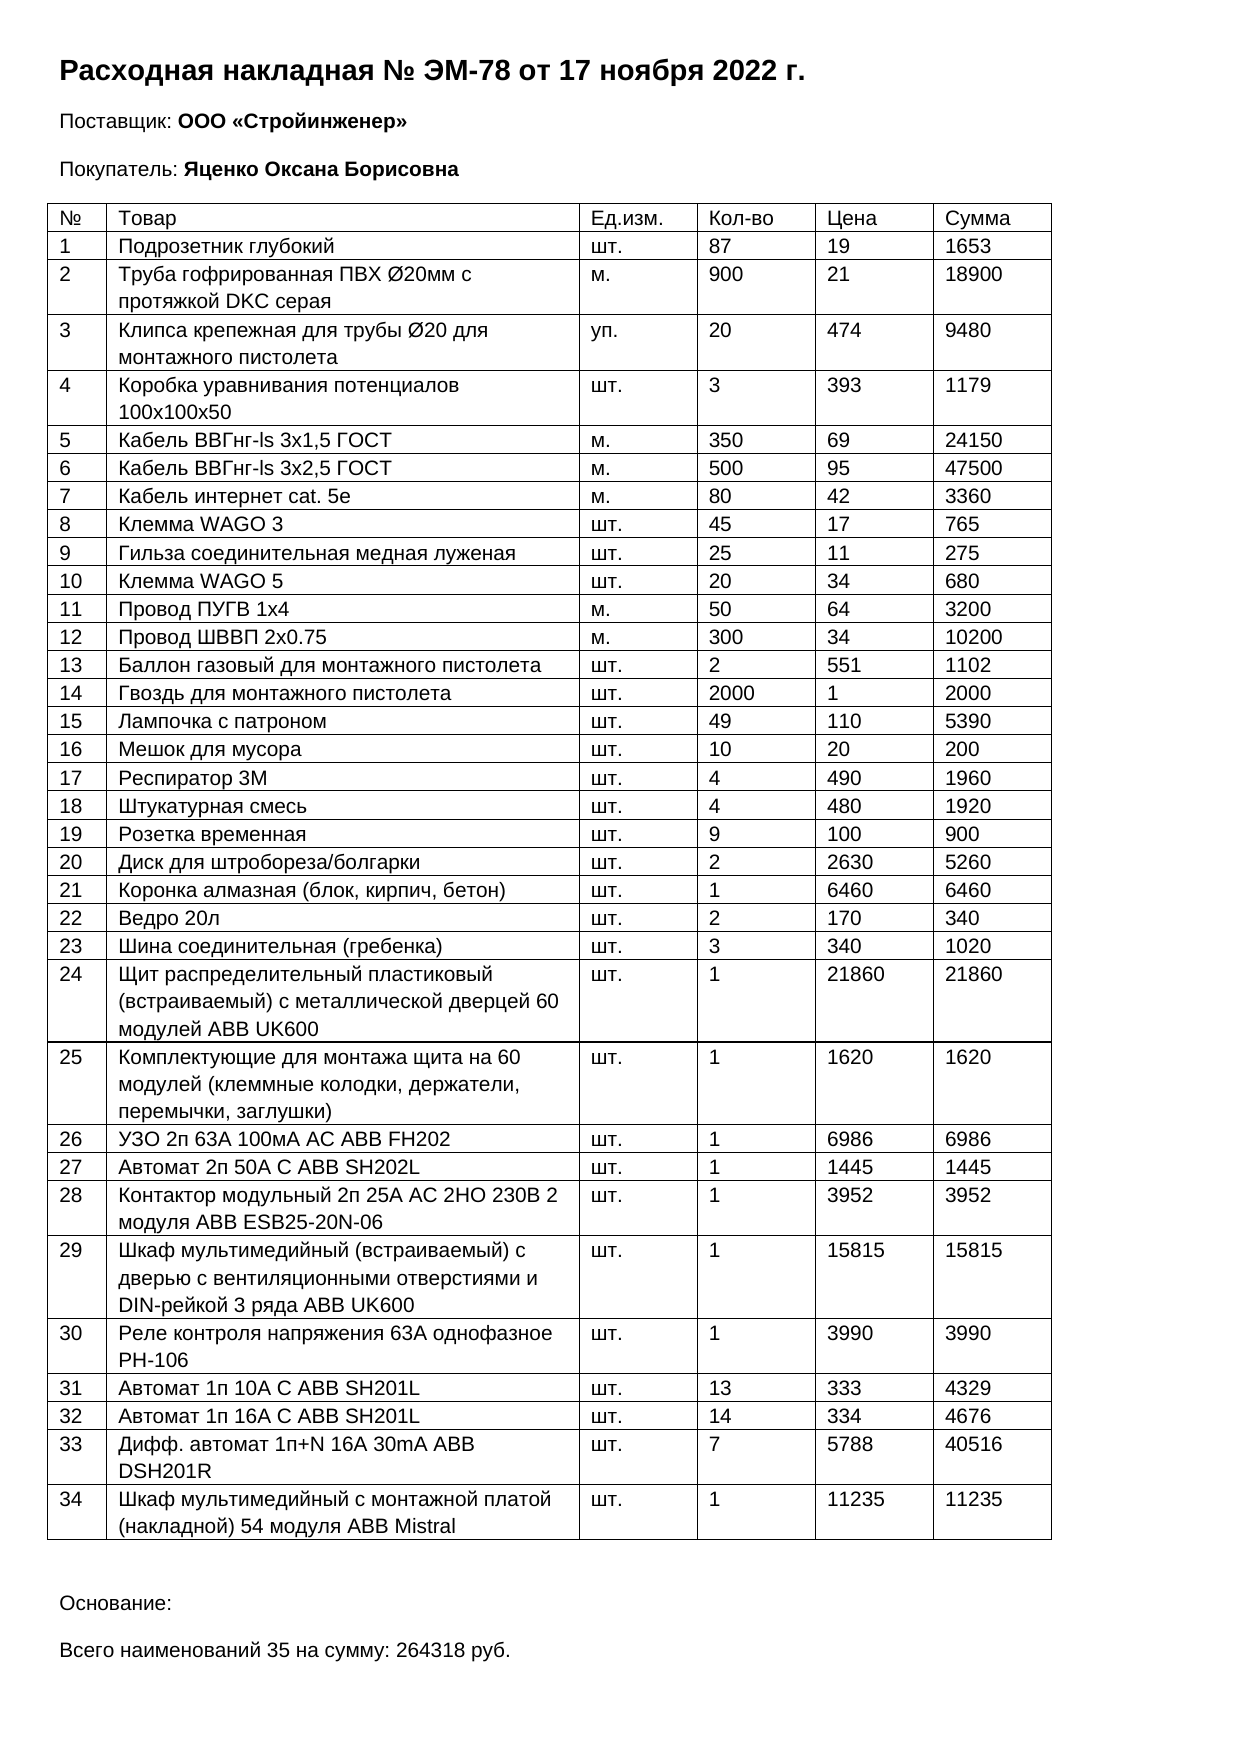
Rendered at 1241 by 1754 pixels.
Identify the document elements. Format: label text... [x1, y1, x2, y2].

table_cell 42 [816, 482, 933, 509]
table_cell 474 [816, 315, 933, 369]
table_cell Штукатурная смесь [107, 791, 579, 818]
table_cell УЗО 2п 63А 100мА АС ABB FH202 [107, 1125, 579, 1152]
table_cell шт. [580, 763, 697, 790]
table_cell 340 [934, 904, 1051, 931]
table_cell 1179 [934, 371, 1051, 425]
table_cell 40516 [934, 1430, 1051, 1484]
table_cell шт. [580, 876, 697, 903]
table_cell 14 [698, 1402, 815, 1429]
table_cell Автомат 1п 10А С АВВ SH201L [107, 1374, 579, 1401]
table_header № [48, 204, 106, 231]
table_cell 6 [48, 454, 106, 481]
table_cell шт. [580, 960, 697, 1041]
table_cell Комплектующие для монтажа щита на 60 модулей (клеммные колодки, держатели, перемычки, заглушки) [107, 1043, 579, 1124]
table_cell 10200 [934, 623, 1051, 650]
table_cell Подрозетник глубокий [107, 232, 579, 259]
table_cell шт. [580, 1402, 697, 1429]
table_cell 13 [698, 1374, 815, 1401]
table_cell 1 [698, 1153, 815, 1180]
table_cell 19 [48, 820, 106, 847]
table_cell 1445 [816, 1153, 933, 1180]
table_cell 1 [698, 1319, 815, 1373]
table_cell шт. [580, 932, 697, 959]
table_cell шт. [580, 848, 697, 875]
table_cell 3952 [934, 1181, 1051, 1235]
table_cell 1960 [934, 763, 1051, 790]
text Покупатель: Яценко Оксана Борисовна [59, 155, 1181, 182]
table_cell 3990 [934, 1319, 1051, 1373]
table_cell Шкаф мультимедийный (встраиваемый) с дверью с вентиляционными отверстиями и DIN-рейкой 3 ряда ABB UK600 [107, 1236, 579, 1317]
table_cell 3200 [934, 595, 1051, 622]
table_cell 480 [816, 791, 933, 818]
table_cell 4 [698, 791, 815, 818]
table_cell Кабель ВВГнг-ls 3х1,5 ГОСТ [107, 426, 579, 453]
table_cell 87 [698, 232, 815, 259]
table_cell Контактор модульный 2п 25А АС 2НО 230В 2 модуля ABB ESB25-20N-06 [107, 1181, 579, 1235]
table_cell Шина соединительная (гребенка) [107, 932, 579, 959]
table_cell 1 [698, 1043, 815, 1124]
table_cell 1 [698, 1485, 815, 1539]
table_cell Мешок для мусора [107, 735, 579, 762]
table_cell 1102 [934, 651, 1051, 678]
table_cell 69 [816, 426, 933, 453]
table_cell 47500 [934, 454, 1051, 481]
table_cell 340 [816, 932, 933, 959]
table_cell 21860 [934, 960, 1051, 1041]
table_cell 20 [48, 848, 106, 875]
table_cell 6986 [816, 1125, 933, 1152]
table_cell 9 [48, 538, 106, 565]
table_cell 11 [48, 595, 106, 622]
table_cell 21 [816, 260, 933, 314]
table_cell 1620 [934, 1043, 1051, 1124]
table_cell 32 [48, 1402, 106, 1429]
table_cell Баллон газовый для монтажного пистолета [107, 651, 579, 678]
table_cell 4329 [934, 1374, 1051, 1401]
table_cell 15815 [816, 1236, 933, 1317]
table_cell 2 [48, 260, 106, 314]
table_cell 2 [698, 904, 815, 931]
table_cell 12 [48, 623, 106, 650]
table_cell Розетка временная [107, 820, 579, 847]
table_cell 333 [816, 1374, 933, 1401]
table_cell 300 [698, 623, 815, 650]
table_cell 4 [698, 763, 815, 790]
table_cell 5788 [816, 1430, 933, 1484]
table_cell 21860 [816, 960, 933, 1041]
table_cell Автомат 2п 50А С АВВ SH202L [107, 1153, 579, 1180]
table_cell 1 [816, 679, 933, 706]
table_cell 680 [934, 566, 1051, 593]
table_cell Респиратор 3M [107, 763, 579, 790]
table_cell 23 [48, 932, 106, 959]
table_cell Кабель ВВГнг-ls 3х2,5 ГОСТ [107, 454, 579, 481]
table_cell Гвоздь для монтажного пистолета [107, 679, 579, 706]
table_cell 13 [48, 651, 106, 678]
table_cell 95 [816, 454, 933, 481]
table_cell 170 [816, 904, 933, 931]
table_cell Ведро 20л [107, 904, 579, 931]
table_cell 490 [816, 763, 933, 790]
table_cell 25 [698, 538, 815, 565]
table_cell шт. [580, 1181, 697, 1235]
table_cell Провод ШВВП 2х0.75 [107, 623, 579, 650]
table_cell уп. [580, 315, 697, 369]
table_cell 110 [816, 707, 933, 734]
table_cell 50 [698, 595, 815, 622]
table_cell 15815 [934, 1236, 1051, 1317]
table_cell 64 [816, 595, 933, 622]
table_cell шт. [580, 707, 697, 734]
table_header Ед.изм. [580, 204, 697, 231]
table_cell 275 [934, 538, 1051, 565]
table_cell 765 [934, 510, 1051, 537]
table_cell шт. [580, 510, 697, 537]
table_cell 1620 [816, 1043, 933, 1124]
table_cell 2000 [698, 679, 815, 706]
table_cell 26 [48, 1125, 106, 1152]
table_cell шт. [580, 1043, 697, 1124]
table_cell 24 [48, 960, 106, 1041]
table_cell м. [580, 482, 697, 509]
table_cell Шкаф мультимедийный с монтажной платой (накладной) 54 модуля ABB Mistral [107, 1485, 579, 1539]
table_cell 4676 [934, 1402, 1051, 1429]
table_cell 18900 [934, 260, 1051, 314]
table_cell 9 [698, 820, 815, 847]
table_cell шт. [580, 904, 697, 931]
table_cell шт. [580, 1236, 697, 1317]
table_cell 1020 [934, 932, 1051, 959]
table_cell 34 [816, 623, 933, 650]
table_header Кол-во [698, 204, 815, 231]
table_cell 3 [698, 371, 815, 425]
table_header Цена [816, 204, 933, 231]
table_cell шт. [580, 1374, 697, 1401]
table_cell Реле контроля напряжения 63А однофазное РН-106 [107, 1319, 579, 1373]
table_header Товар [107, 204, 579, 231]
table_cell 30 [48, 1319, 106, 1373]
table_cell 2000 [934, 679, 1051, 706]
table_cell 1445 [934, 1153, 1051, 1180]
table_cell 2630 [816, 848, 933, 875]
table_cell 2 [698, 848, 815, 875]
table_cell 18 [48, 791, 106, 818]
table_cell м. [580, 426, 697, 453]
table_cell 11235 [934, 1485, 1051, 1539]
table_cell 7 [698, 1430, 815, 1484]
table_cell шт. [580, 1430, 697, 1484]
table_cell Автомат 1п 16А С АВВ SH201L [107, 1402, 579, 1429]
table_cell 10 [48, 566, 106, 593]
table_cell 3952 [816, 1181, 933, 1235]
table_cell 100 [816, 820, 933, 847]
table_cell шт. [580, 735, 697, 762]
table_cell 551 [816, 651, 933, 678]
table_cell шт. [580, 820, 697, 847]
table_cell Лампочка с патроном [107, 707, 579, 734]
table_cell 10 [698, 735, 815, 762]
table_cell шт. [580, 651, 697, 678]
table_cell 3360 [934, 482, 1051, 509]
table_cell 20 [698, 566, 815, 593]
table_cell Диск для штробореза/болгарки [107, 848, 579, 875]
table_cell 1 [698, 1125, 815, 1152]
table_cell 500 [698, 454, 815, 481]
table_cell 1 [698, 1181, 815, 1235]
table_cell 393 [816, 371, 933, 425]
table_cell Дифф. автомат 1п+N 16A 30mA ABB DSH201R [107, 1430, 579, 1484]
table_cell 334 [816, 1402, 933, 1429]
table_cell 900 [698, 260, 815, 314]
table_cell 19 [816, 232, 933, 259]
table_cell шт. [580, 538, 697, 565]
table_cell 17 [816, 510, 933, 537]
text Поставщик: ООО «Стройинженер» [59, 107, 1181, 134]
table_cell 11235 [816, 1485, 933, 1539]
table_cell 24150 [934, 426, 1051, 453]
table_cell шт. [580, 1485, 697, 1539]
table_cell 1920 [934, 791, 1051, 818]
table_cell Коронка алмазная (блок, кирпич, бетон) [107, 876, 579, 903]
table_cell шт. [580, 791, 697, 818]
text Основание: [59, 1588, 1181, 1615]
table_cell 3 [698, 932, 815, 959]
table_cell 17 [48, 763, 106, 790]
table_cell 6460 [816, 876, 933, 903]
table_cell м. [580, 623, 697, 650]
table_cell 1 [48, 232, 106, 259]
table_cell шт. [580, 371, 697, 425]
table_cell 5390 [934, 707, 1051, 734]
table_cell Труба гофрированная ПВХ Ø20мм с протяжкой DKC серая [107, 260, 579, 314]
table_cell Кабель интернет cat. 5e [107, 482, 579, 509]
table_header Сумма [934, 204, 1051, 231]
table_cell шт. [580, 1153, 697, 1180]
table_cell 8 [48, 510, 106, 537]
text Всего наименований 35 на сумму: 264318 руб. [59, 1636, 1181, 1663]
table_cell 20 [698, 315, 815, 369]
table_cell 16 [48, 735, 106, 762]
table_cell 1 [698, 960, 815, 1041]
table_cell 11 [816, 538, 933, 565]
table_cell м. [580, 260, 697, 314]
table_cell шт. [580, 679, 697, 706]
table_cell 29 [48, 1236, 106, 1317]
table_cell 20 [816, 735, 933, 762]
table_cell 6460 [934, 876, 1051, 903]
table_cell 33 [48, 1430, 106, 1484]
table_cell 1 [698, 1236, 815, 1317]
table_cell 22 [48, 904, 106, 931]
table_cell 28 [48, 1181, 106, 1235]
table_cell 3990 [816, 1319, 933, 1373]
table_cell 34 [48, 1485, 106, 1539]
table_cell 6986 [934, 1125, 1051, 1152]
table_cell 14 [48, 679, 106, 706]
table_cell 21 [48, 876, 106, 903]
table_cell шт. [580, 232, 697, 259]
table_cell 49 [698, 707, 815, 734]
table_cell 15 [48, 707, 106, 734]
table_cell Провод ПУГВ 1х4 [107, 595, 579, 622]
table_cell 80 [698, 482, 815, 509]
table_cell м. [580, 454, 697, 481]
text Расходная накладная № ЭМ-78 от 17 ноября 2022 г. [59, 59, 1181, 86]
table_cell шт. [580, 566, 697, 593]
table_cell 2 [698, 651, 815, 678]
table_cell Клемма WAGO 3 [107, 510, 579, 537]
table_cell 1653 [934, 232, 1051, 259]
table_cell 3 [48, 315, 106, 369]
table_cell 31 [48, 1374, 106, 1401]
table_cell 34 [816, 566, 933, 593]
table_cell 45 [698, 510, 815, 537]
table_cell 7 [48, 482, 106, 509]
table_cell 27 [48, 1153, 106, 1180]
table_cell Клемма WAGO 5 [107, 566, 579, 593]
table_cell Коробка уравнивания потенциалов 100х100х50 [107, 371, 579, 425]
table_cell м. [580, 595, 697, 622]
table_cell 5260 [934, 848, 1051, 875]
table_cell шт. [580, 1125, 697, 1152]
table_cell 9480 [934, 315, 1051, 369]
table_cell 1 [698, 876, 815, 903]
table_cell 25 [48, 1043, 106, 1124]
table_cell 4 [48, 371, 106, 425]
table_cell 5 [48, 426, 106, 453]
table_cell 900 [934, 820, 1051, 847]
table_cell 350 [698, 426, 815, 453]
table_cell Клипса крепежная для трубы Ø20 для монтажного пистолета [107, 315, 579, 369]
table_cell шт. [580, 1319, 697, 1373]
table_cell Щит распределительный пластиковый (встраиваемый) с металлической дверцей 60 модулей ABB UK600 [107, 960, 579, 1041]
table_cell 200 [934, 735, 1051, 762]
table_cell Гильза соединительная медная луженая [107, 538, 579, 565]
